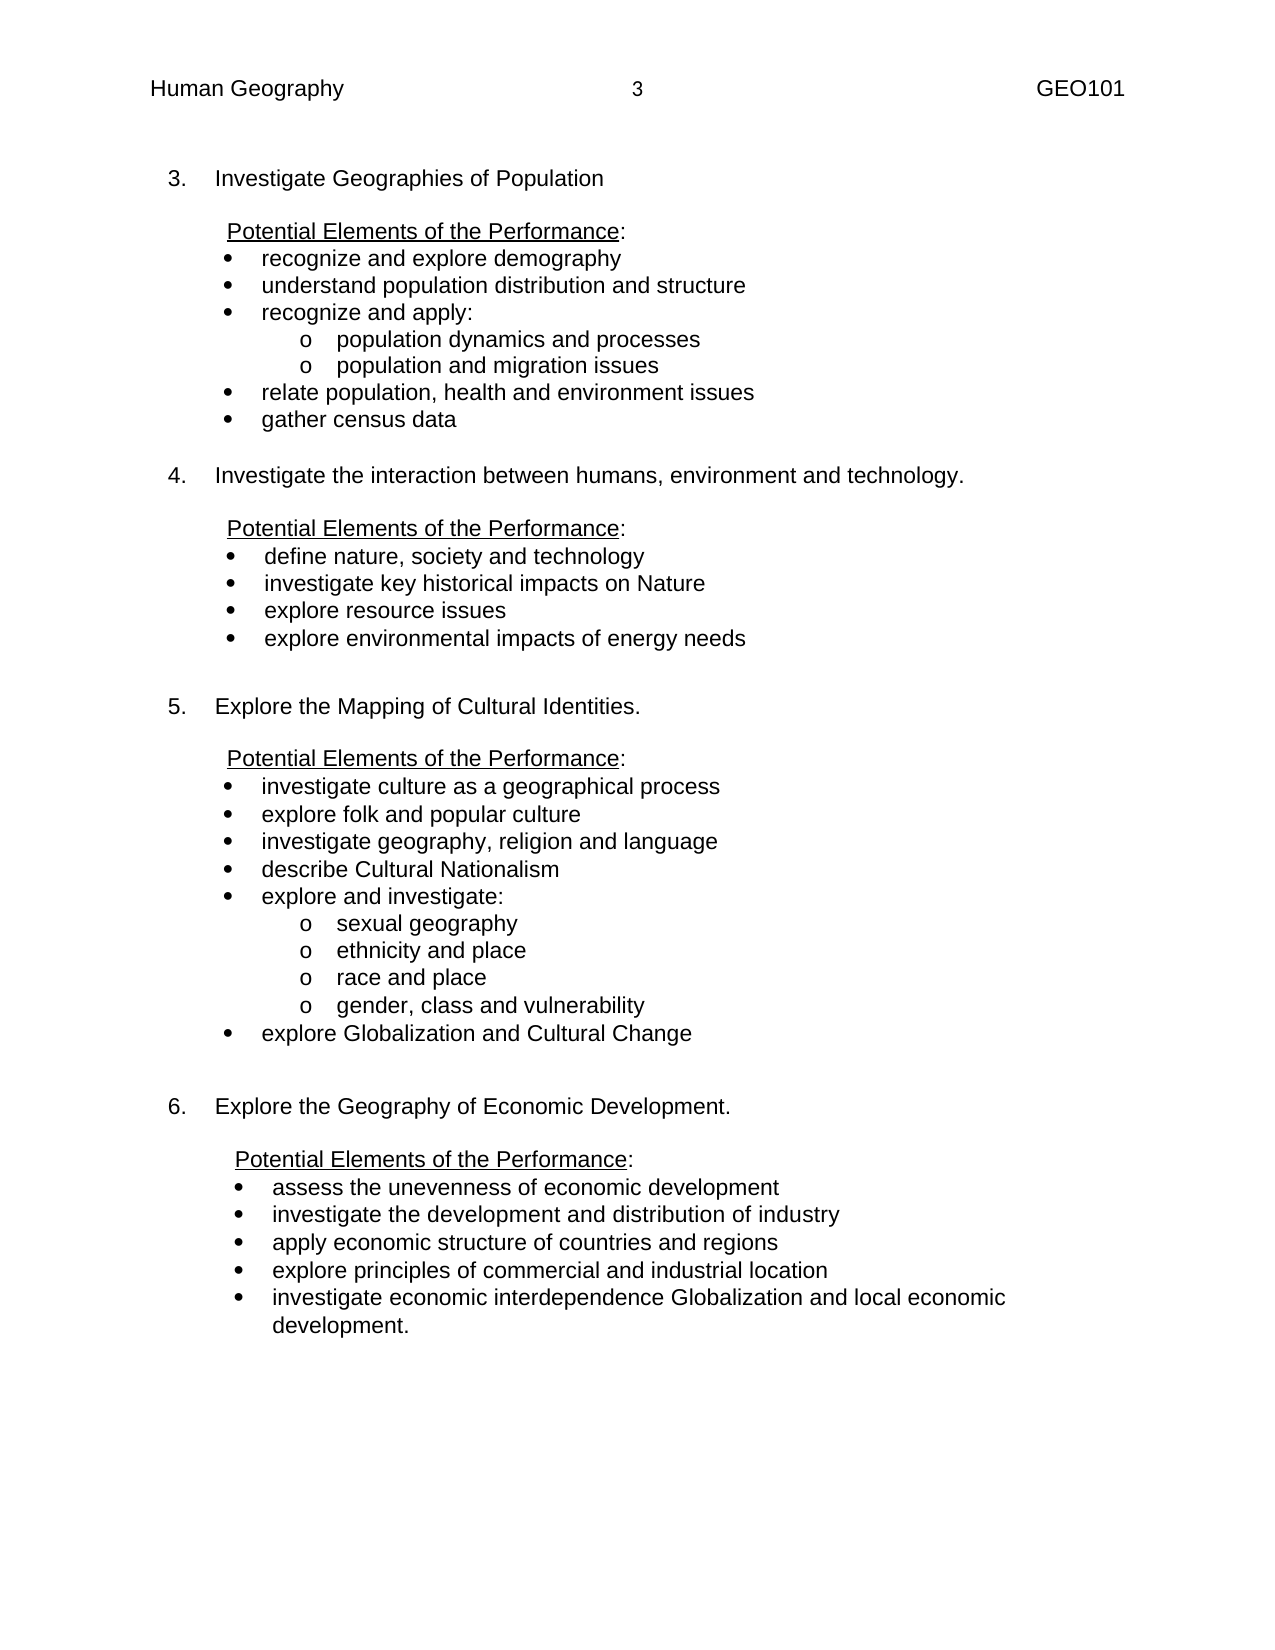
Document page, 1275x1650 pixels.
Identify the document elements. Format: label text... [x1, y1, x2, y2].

table_cell Explore the Geography of Economic Development. Potential Elements of the Performance: assess the unevenness of economic development investigate the development and distribution of industry apply economic structure of countries and regions explore principles of commercial and industrial location investigate economic interdependence Globalization and local economic development. [215, 1081, 1086, 1393]
table_header Investigate Geographies of Population [215, 153, 1086, 206]
table_cell 6. [149, 1081, 214, 1393]
table_cell 5. [149, 681, 214, 733]
table_cell Investigate the interaction between humans, environment and technology. [215, 451, 1086, 503]
table_cell Potential Elements of the Performance: recognize and explore demography understand population distribution and structure recognize and apply: population dynamics and processes population and migration issues relate population, health and environment issues gather census data [149, 206, 1086, 451]
table_cell 4. [149, 451, 214, 503]
table_cell Potential Elements of the Performance: define nature, society and technology investigate key historical impacts on Nature explore resource issues explore environmental impacts of energy needs [149, 503, 1086, 681]
table_cell Potential Elements of the Performance: investigate culture as a geographical process explore folk and popular culture investigate geography, religion and language describe Cultural Nationalism explore and investigate: sexual geography ethnicity and place race and place gender, class and vulnerability explore Globalization and Cultural Change [149, 734, 1086, 1081]
table_cell Explore the Mapping of Cultural Identities. [215, 681, 1086, 733]
table_header 3. [149, 153, 214, 206]
